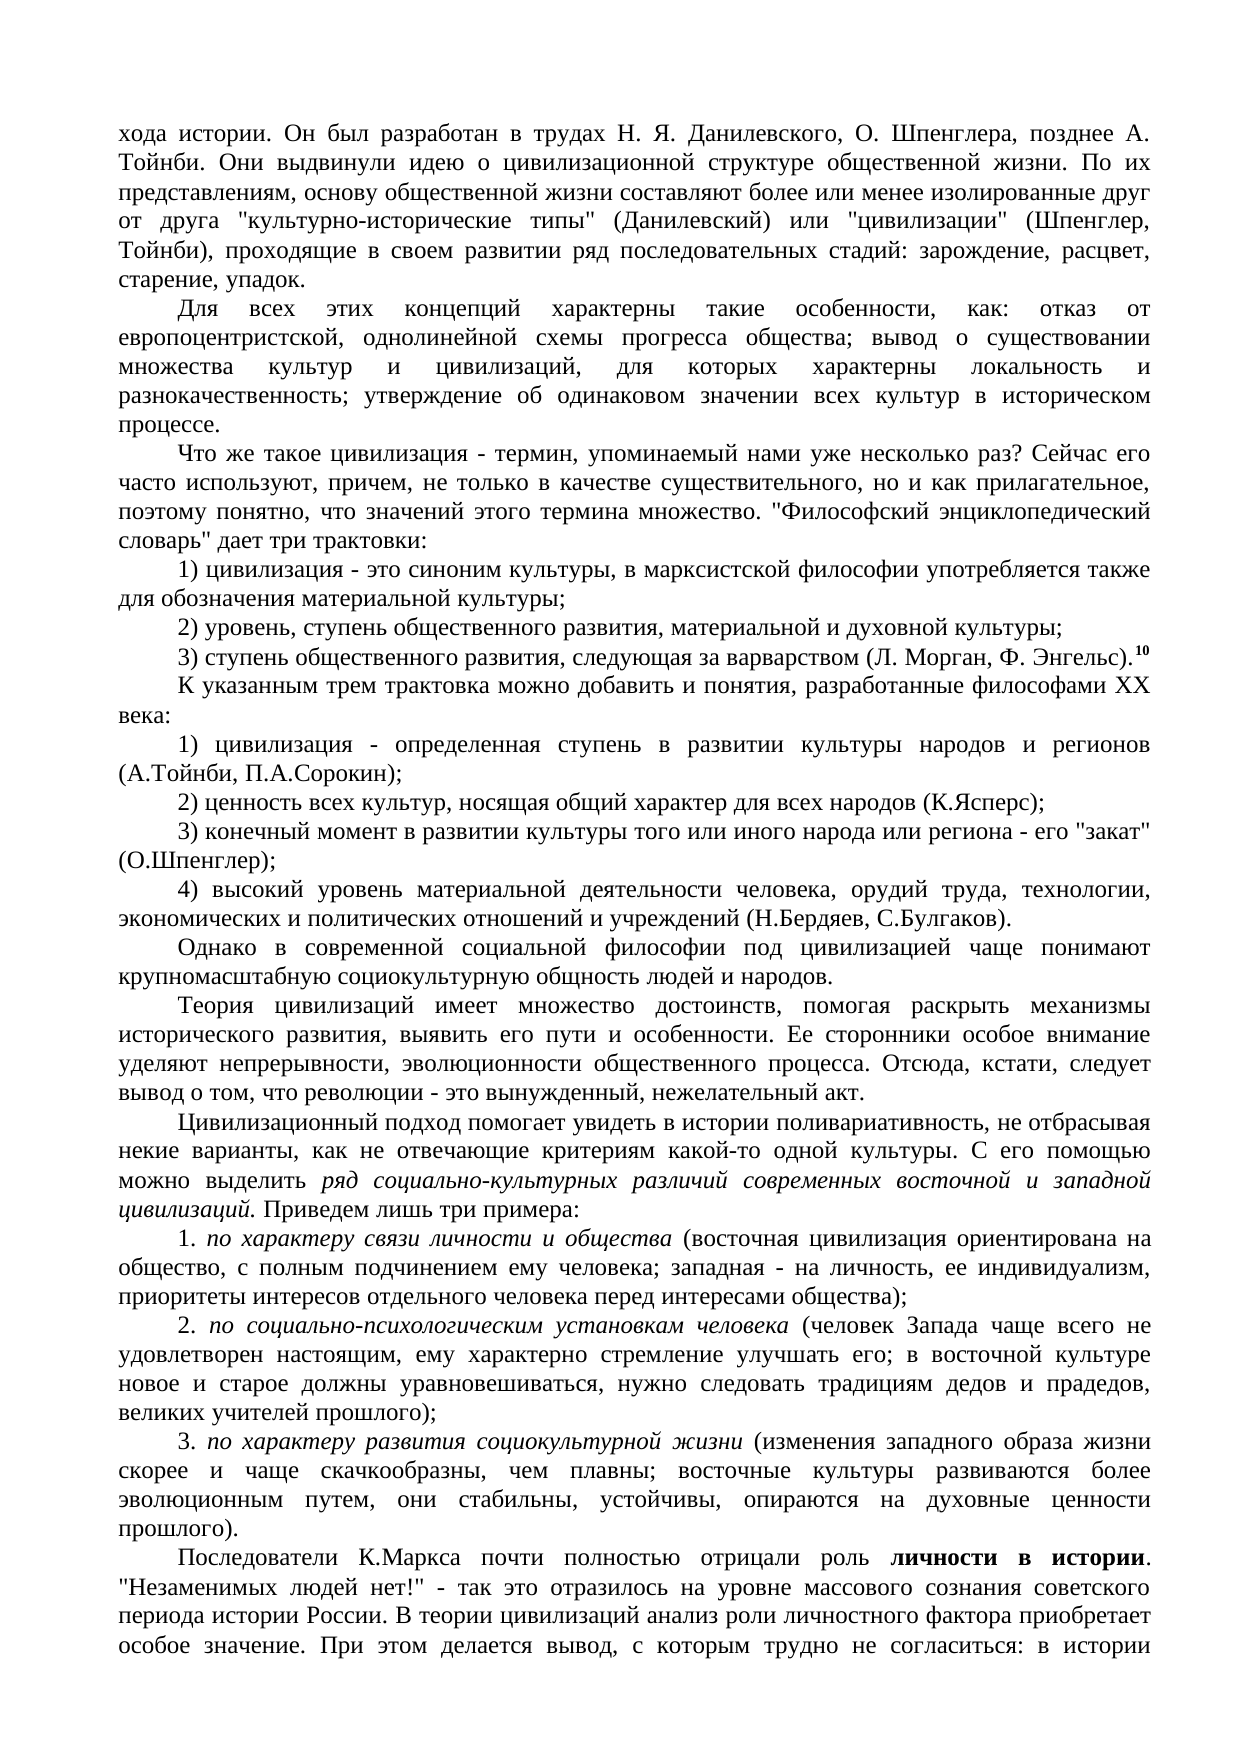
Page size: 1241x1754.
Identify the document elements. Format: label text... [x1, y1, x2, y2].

text 2. по социально-психологическим установкам человека (человек Запада чаще всего не удовлетворен настоящим, ему характерно стремление улучшать его; в восточной культуре новое и старое должны уравновешиваться, нужно следовать традициям дедов и прадедов, великих учителей прошлого); [118, 1310, 1152, 1426]
text Теория цивилизаций имеет множество достоинств, помогая раскрыть механизмы исторического развития, выявить его пути и особенности. Ее сторонники особое внимание уделяют непрерывности, эволюционности общественного процесса. Отсюда, кстати, следует вывод о том, что революции - это вынужденный, нежелательный акт. [118, 990, 1152, 1106]
text Однако в современной социальной философии под цивилизацией чаще понимают крупномасштабную социокультурную общность людей и народов. [118, 932, 1152, 990]
text 4) высокий уровень материальной деятельности человека, орудий труда, технологии, экономических и политических отношений и учреждений (Н.Бердяев, С.Булгаков). [118, 874, 1152, 932]
text 1. по характеру связи личности и общества (восточная цивилизация ориентирована на общество, с полным подчинением ему человека; западная - на личность, ее индивидуализм, приоритеты интересов отдельного человека перед интересами общества); [118, 1223, 1152, 1310]
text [118, 118, 1152, 293]
text Для всех этих концепций характерны такие особенности, как: отказ от европоцентристской, однолинейной схемы прогресса общества; вывод о существовании множества культур и цивилизаций, для которых характерны локальность и разнокачественность; утверждение об одинаковом значении всех культур в историческом процессе. [118, 293, 1152, 438]
text 2) ценность всех культур, носящая общий характер для всех народов (К.Ясперс); [118, 787, 1152, 816]
text 2) уровень, ступень общественного развития, материальной и духовной культуры; [118, 612, 1152, 641]
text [118, 1542, 1152, 1658]
text Что же такое цивилизация - термин, упоминаемый нами уже несколько раз? Сейчас его часто используют, причем, не только в качестве существительного, но и как прилагательное, поэтому понятно, что значений этого термина множество. "Философский энциклопедический словарь" дает три трактовки: [118, 438, 1152, 554]
text 3) ступень общественного развития, следующая за варварством (Л. Морган, Ф. Энгельс).10 [118, 641, 1152, 670]
text К указанным трем трактовка можно добавить и понятия, разработанные философами ХХ века: [118, 670, 1152, 728]
text 1) цивилизация - это синоним культуры, в марксистской философии употребляется также для обозначения материальной культуры; [118, 554, 1152, 612]
text 1) цивилизация - определенная ступень в развитии культуры народов и регионов (А.Тойнби, П.А.Сорокин); [118, 728, 1152, 787]
text Цивилизационный подход помогает увидеть в истории поливариативность, не отбрасывая некие варианты, как не отвечающие критериям какой-то одной культуры. С его помощью можно выделить ряд социально-культурных различий современных восточной и западной цивилизаций. Приведем лишь три примера: [118, 1106, 1152, 1223]
text 3) конечный момент в развитии культуры того или иного народа или региона - его "закат" (О.Шпенглер); [118, 816, 1152, 874]
text 3. по характеру развития социокультурной жизни (изменения западного образа жизни скорее и чаще скачкообразны, чем плавны; восточные культуры развиваются более эволюционным путем, они стабильны, устойчивы, опираются на духовные ценности прошлого). [118, 1426, 1152, 1542]
